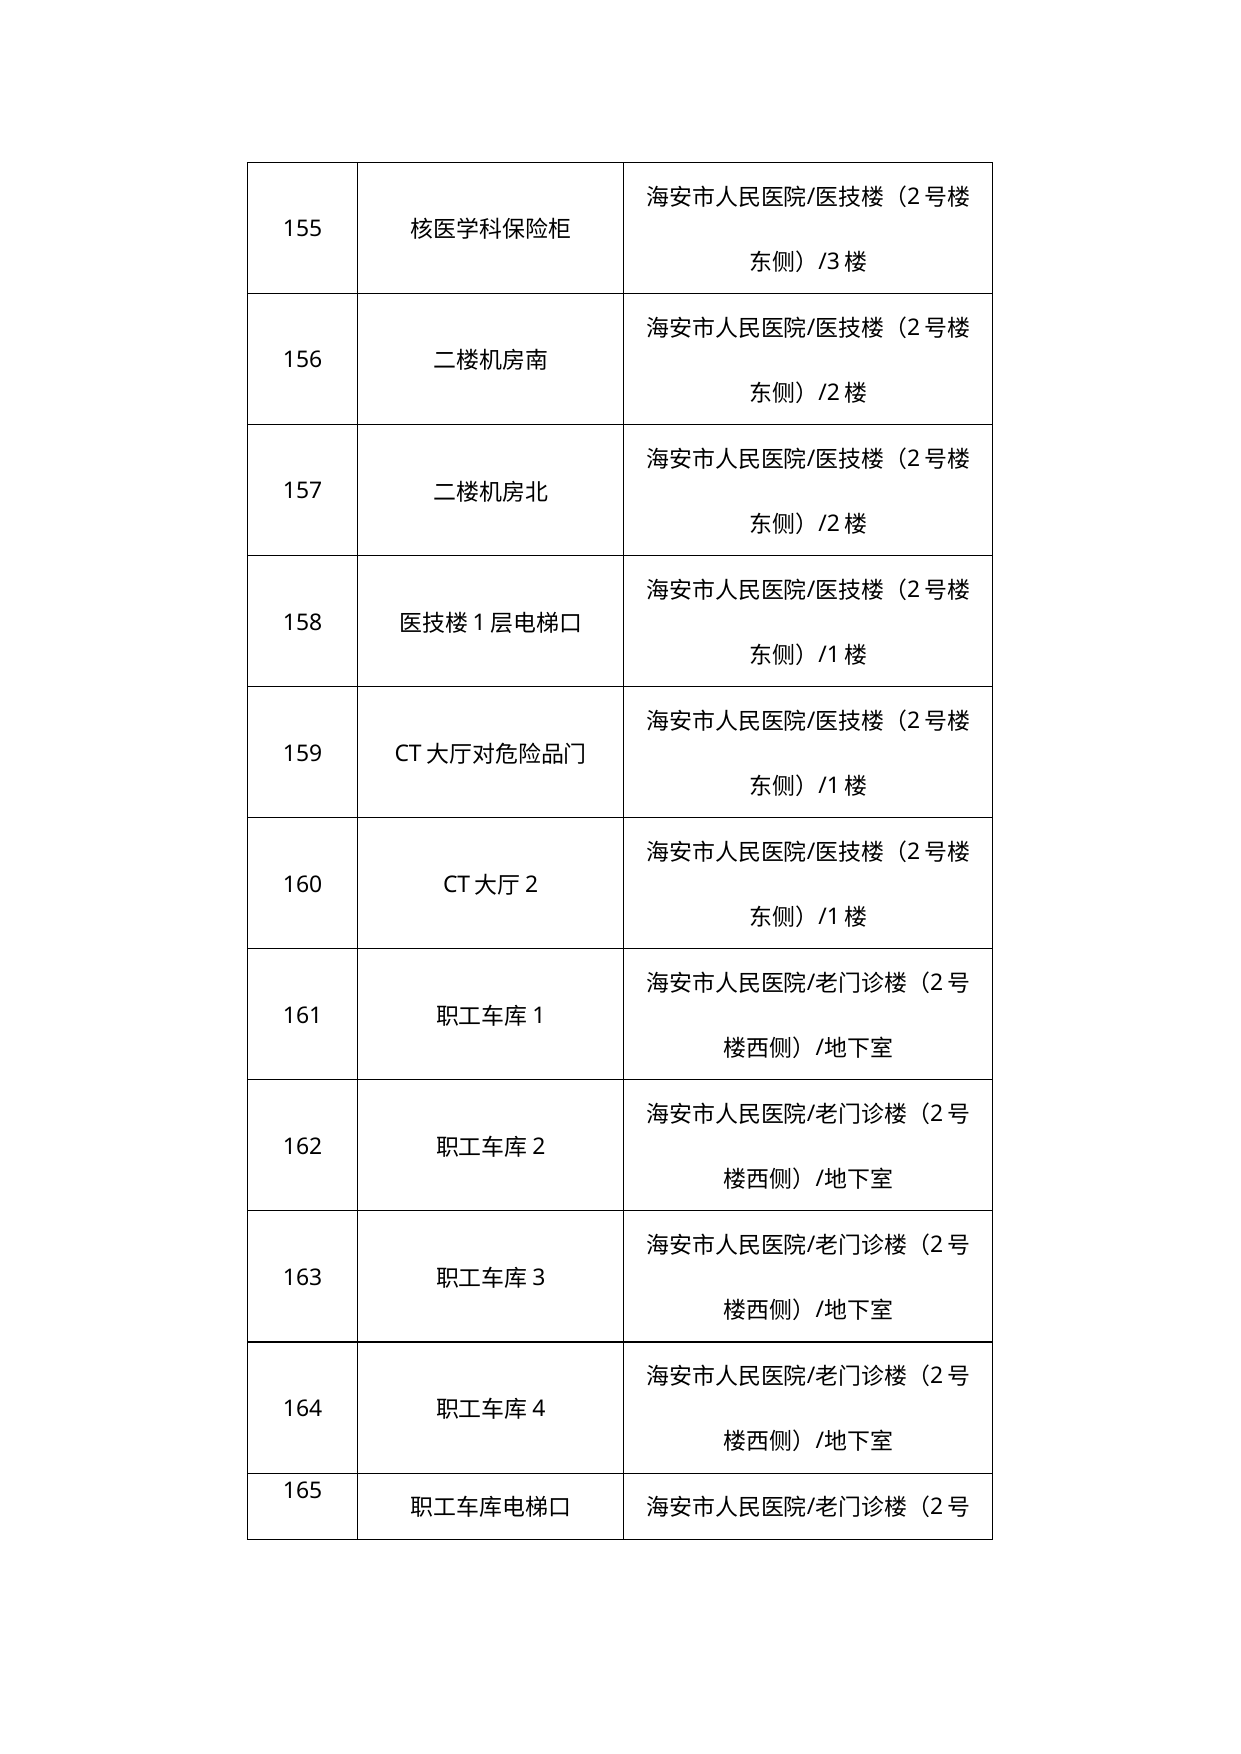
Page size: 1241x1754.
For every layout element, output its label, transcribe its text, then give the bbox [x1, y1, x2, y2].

table_cell 163 [248, 1211, 357, 1341]
table_cell 157 [248, 425, 357, 555]
table_cell 二楼机房北 [358, 425, 623, 555]
table_cell 医技楼1层电梯口 [358, 556, 623, 686]
table_cell 海安市人民医院/老门诊楼（2号楼西侧）/地下室 [624, 949, 992, 1079]
table_cell 职工车库2 [358, 1080, 623, 1210]
table_cell 核医学科保险柜 [358, 163, 623, 293]
table_cell 海安市人民医院/老门诊楼（2号楼西侧）/地下室 [624, 1211, 992, 1341]
table_cell CT大厅2 [358, 818, 623, 948]
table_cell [624, 1474, 992, 1538]
table_cell 海安市人民医院/老门诊楼（2号楼西侧）/地下室 [624, 1080, 992, 1210]
table_cell 海安市人民医院/医技楼（2号楼东侧）/1楼 [624, 556, 992, 686]
table_cell 海安市人民医院/医技楼（2号楼东侧）/2楼 [624, 425, 992, 555]
table_cell 159 [248, 687, 357, 817]
table_cell 156 [248, 294, 357, 424]
table_cell 158 [248, 556, 357, 686]
table_cell 165 [248, 1474, 357, 1538]
table_cell 162 [248, 1080, 357, 1210]
table_cell 二楼机房南 [358, 294, 623, 424]
table_cell 155 [248, 163, 357, 293]
table_cell 职工车库电梯口 [358, 1474, 623, 1538]
table_cell 海安市人民医院/老门诊楼（2号楼西侧）/地下室 [624, 1343, 992, 1472]
table_cell 职工车库1 [358, 949, 623, 1079]
table_cell 161 [248, 949, 357, 1079]
table_cell 海安市人民医院/医技楼（2号楼东侧）/1楼 [624, 687, 992, 817]
table_cell 海安市人民医院/医技楼（2号楼东侧）/2楼 [624, 294, 992, 424]
table_cell 160 [248, 818, 357, 948]
table_cell 海安市人民医院/医技楼（2号楼东侧）/1楼 [624, 818, 992, 948]
table_cell 164 [248, 1343, 357, 1472]
table_cell CT大厅对危险品门 [358, 687, 623, 817]
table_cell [624, 163, 992, 293]
table_cell 职工车库4 [358, 1343, 623, 1472]
table_cell 职工车库3 [358, 1211, 623, 1341]
